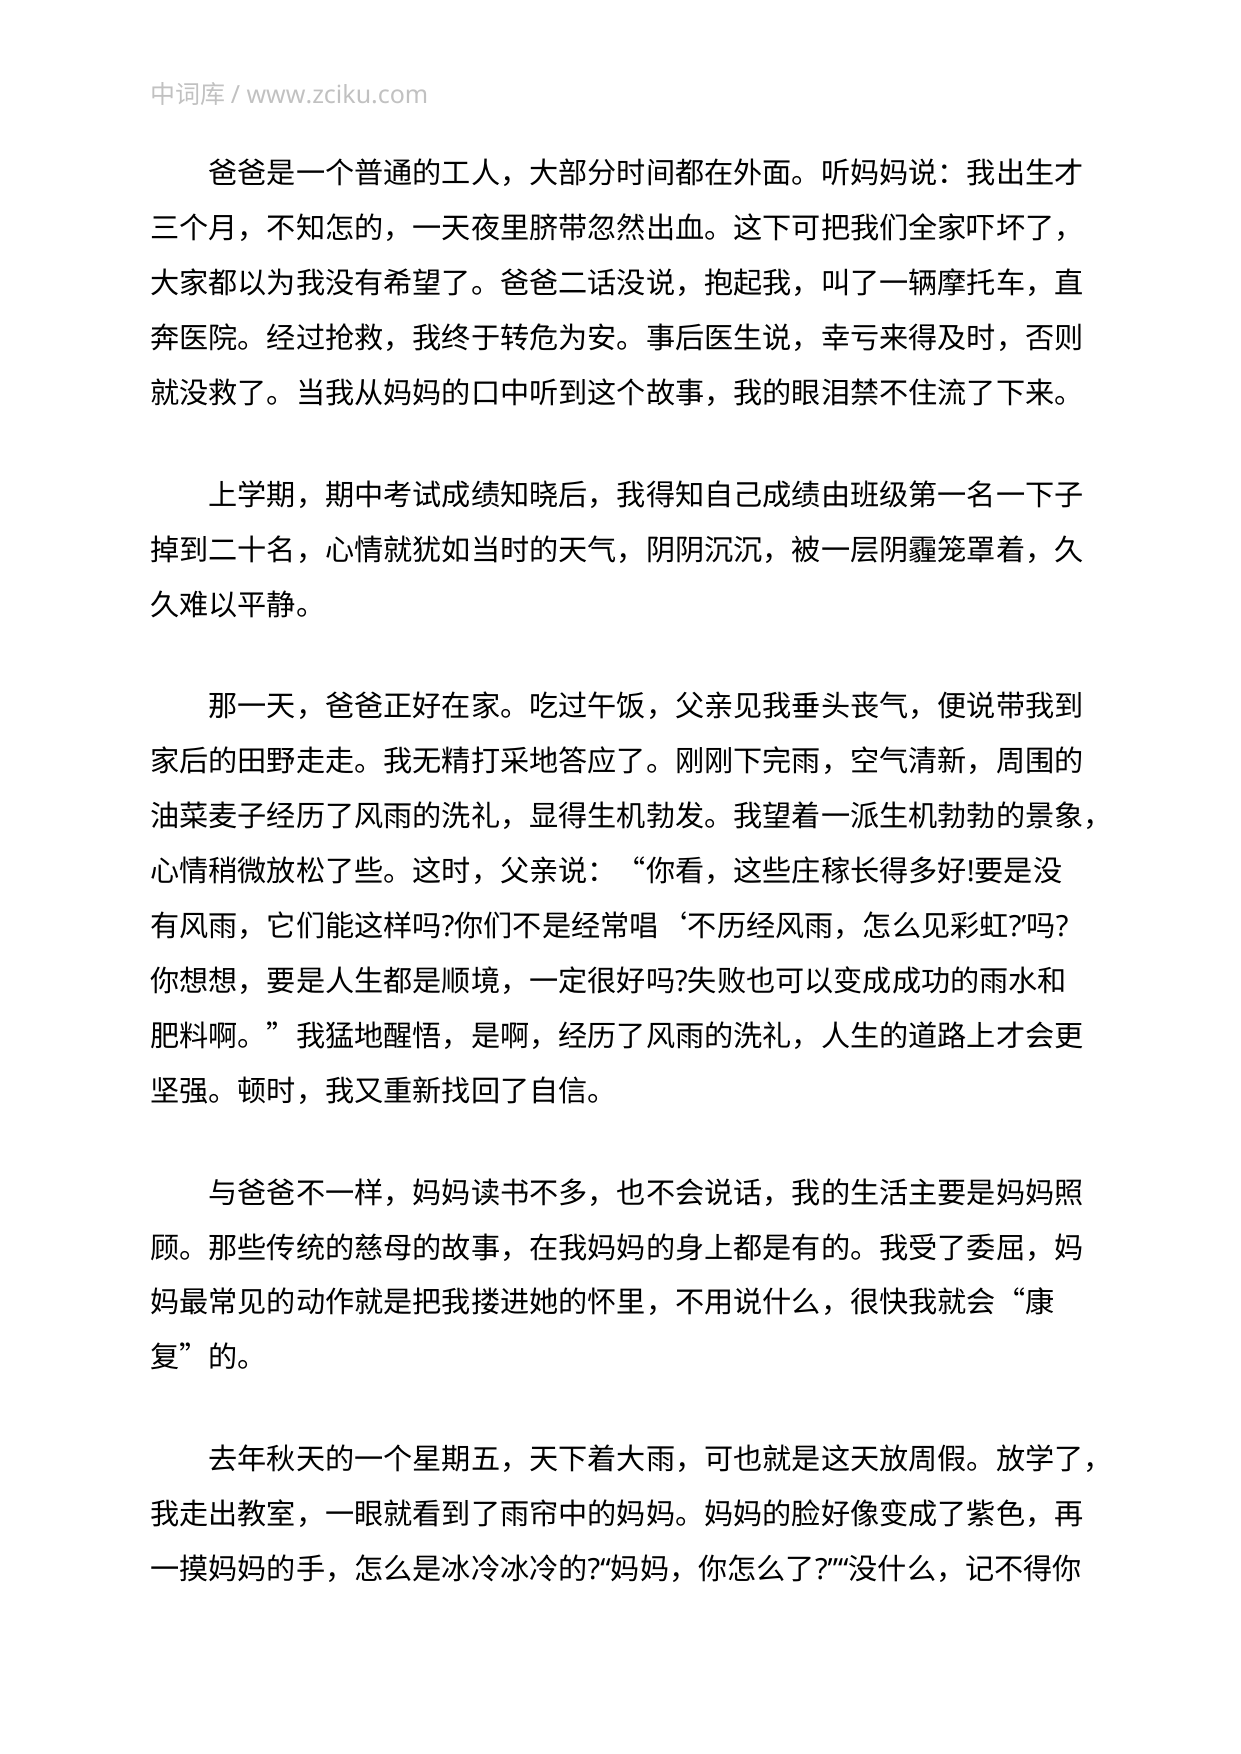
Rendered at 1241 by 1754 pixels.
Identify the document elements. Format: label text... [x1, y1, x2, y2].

text 上学期，期中考试成绩知晓后，我得知自己成绩由班级第一名一下子掉到二十名，心情就犹如当时的天气，阴阴沉沉，被一层阴霾笼罩着，久久难以平静。 [150, 471, 1090, 623]
text 那一天，爸爸正好在家。吃过午饭，父亲见我垂头丧气，便说带我到家后的田野走走。我无精打采地答应了。刚刚下完雨，空气清新，周围的油菜麦子经历了风雨的洗礼，显得生机勃发。我望着一派生机勃勃的景象，心情稍微放松了些。这时，父亲说：“你看，这些庄稼长得多好!要是没有风雨，它们能这样吗?你们不是经常唱‘不历经风雨，怎么见彩虹?’吗?你想想，要是人生都是顺境，一定很好吗?失败也可以变成成功的雨水和肥料啊。”我猛地醒悟，是啊，经历了风雨的洗礼，人生的道路上才会更坚强。顿时，我又重新找回了自信。 [150, 683, 1090, 1110]
text 爸爸是一个普通的工人，大部分时间都在外面。听妈妈说：我出生才三个月，不知怎的，一天夜里脐带忽然出血。这下可把我们全家吓坏了，大家都以为我没有希望了。爸爸二话没说，抱起我，叫了一辆摩托车，直奔医院。经过抢救，我终于转危为安。事后医生说，幸亏来得及时，否则就没救了。当我从妈妈的口中听到这个故事，我的眼泪禁不住流了下来。 [150, 150, 1090, 412]
text 与爸爸不一样，妈妈读书不多，也不会说话，我的生活主要是妈妈照顾。那些传统的慈母的故事，在我妈妈的身上都是有的。我受了委屈，妈妈最常见的动作就是把我搂进她的怀里，不用说什么，很快我就会“康复”的。 [150, 1169, 1090, 1376]
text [150, 1436, 1090, 1588]
